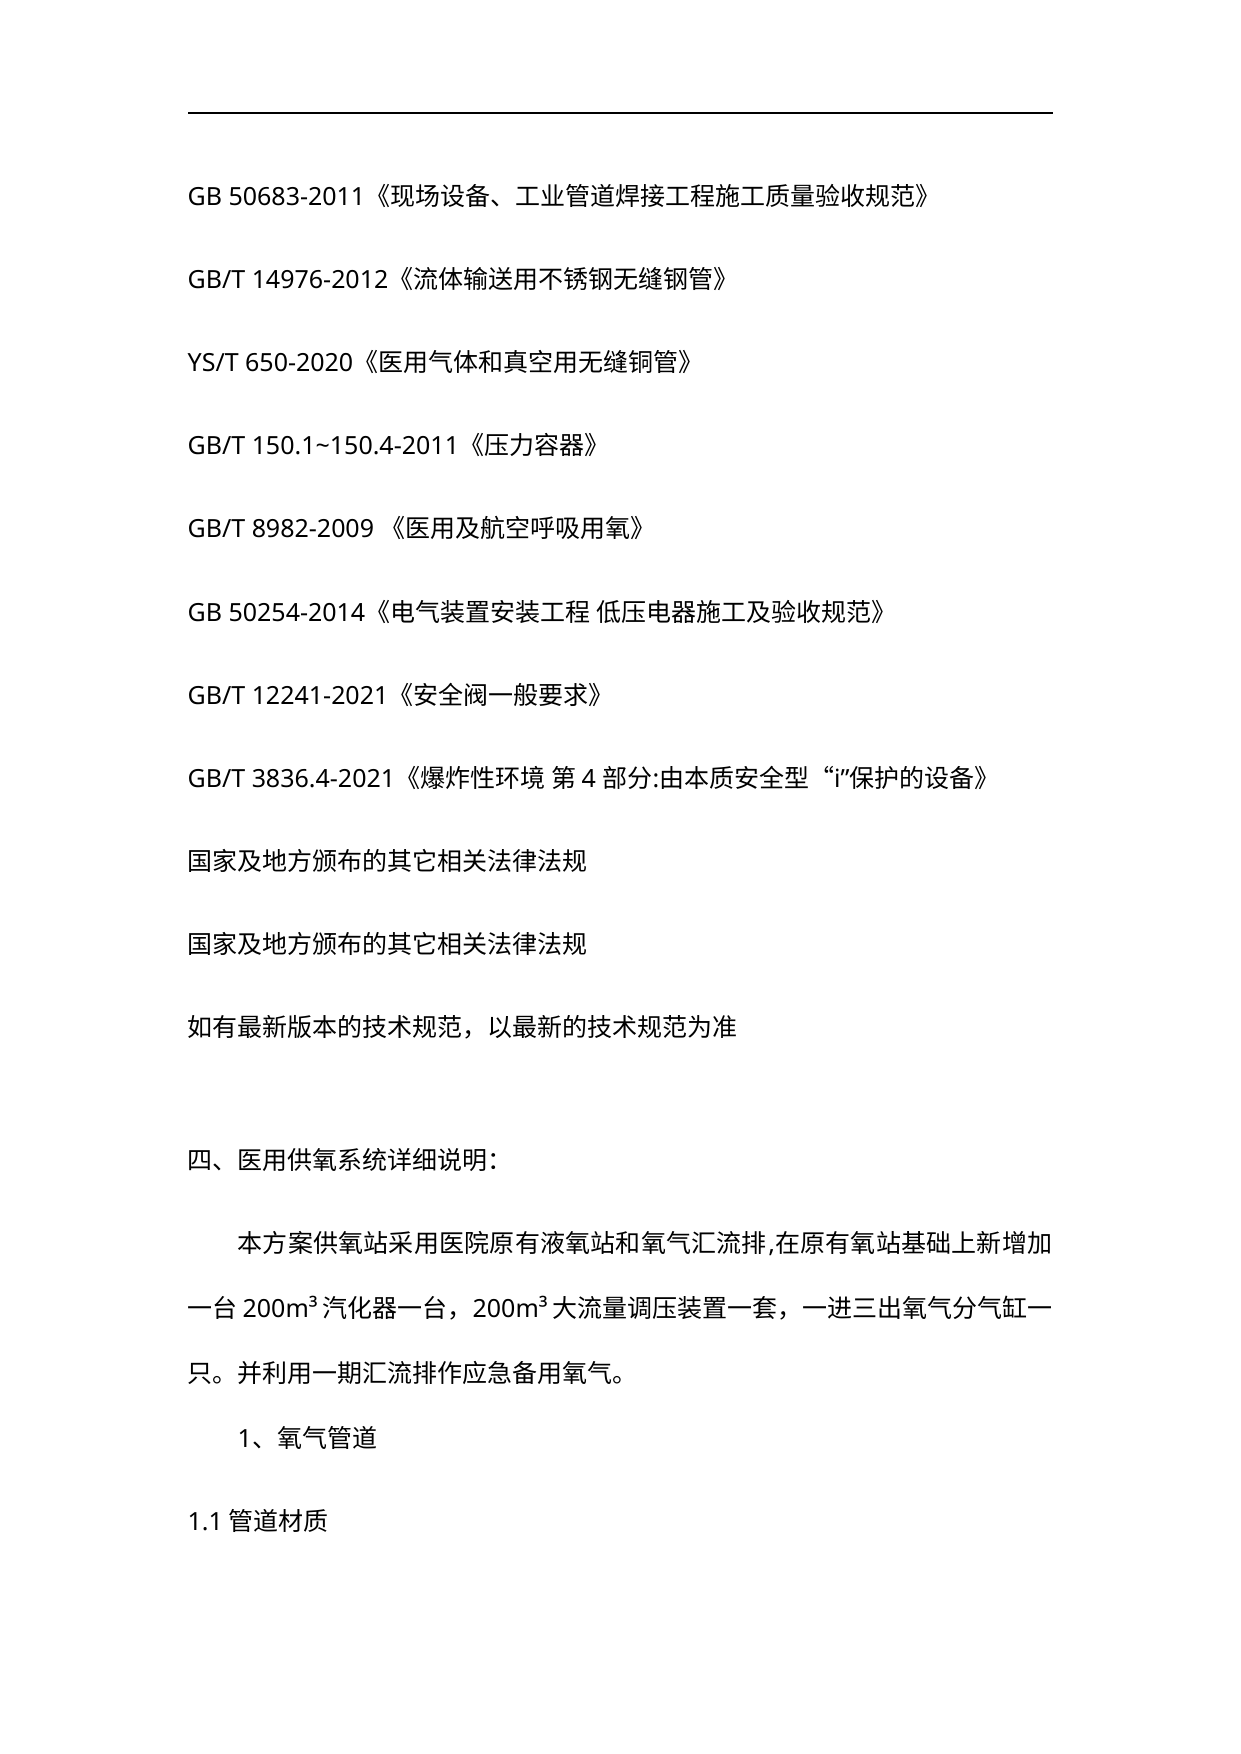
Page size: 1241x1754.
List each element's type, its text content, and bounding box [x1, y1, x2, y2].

text 国家及地方颁布的其它相关法律法规 [187, 910, 1053, 975]
text GB/T 12241-2021《安全阀一般要求》 [187, 661, 1053, 726]
text GB/T 8982-2009 《医用及航空呼吸用氧》 [187, 494, 1053, 559]
text GB 50683-2011《现场设备、工业管道焊接工程施工质量验收规范》 [187, 162, 1053, 227]
text 1、氧气管道 [187, 1404, 1053, 1469]
text 四、医用供氧系统详细说明： [187, 1126, 1053, 1191]
text GB/T 14976-2012《流体输送用不锈钢无缝钢管》 [187, 245, 1053, 310]
text 如有最新版本的技术规范，以最新的技术规范为准 [187, 993, 1053, 1058]
text 1.1管道材质 [187, 1487, 1053, 1552]
text 国家及地方颁布的其它相关法律法规 [187, 827, 1053, 892]
text GB/T 150.1~150.4-2011《压力容器》 [187, 411, 1053, 476]
text 本方案供氧站采用医院原有液氧站和氧气汇流排,在原有氧站基础上新增加一台200m³汽化器一台，200m³大流量调压装置一套，一进三出氧气分气缸一只。并利用一期汇流排作应急备用氧气。 [187, 1209, 1053, 1404]
text GB 50254-2014《电气装置安装工程 低压电器施工及验收规范》 [187, 578, 1053, 643]
text GB/T 3836.4-2021《爆炸性环境 第 4 部分:由本质安全型“i”保护的设备》 [187, 744, 1053, 809]
text YS/T 650-2020《医用气体和真空用无缝铜管》 [187, 328, 1053, 393]
